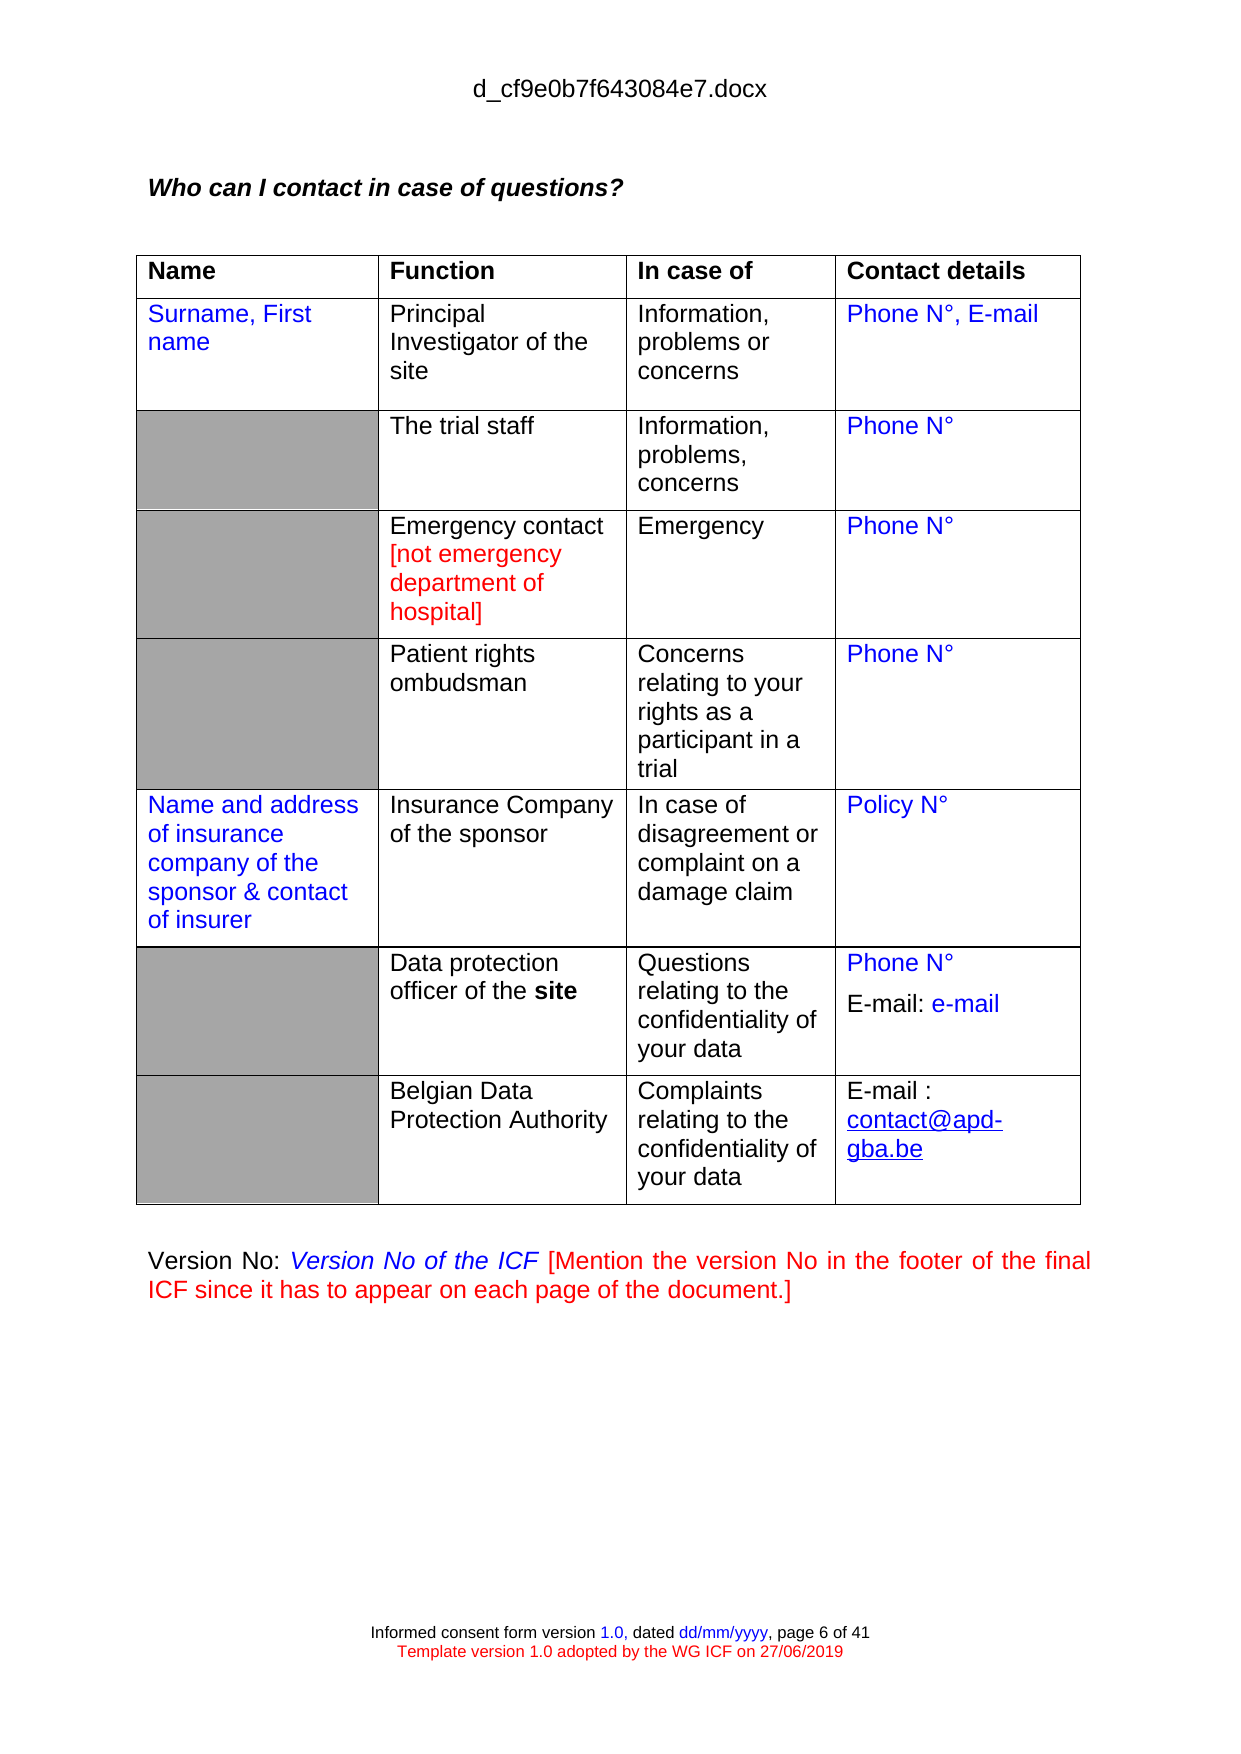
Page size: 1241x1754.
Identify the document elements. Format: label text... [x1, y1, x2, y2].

table_cell Phone N° E-mail: e-mail [836, 948, 1080, 1075]
table_cell Emergency contact [not emergency department of hospital] [379, 511, 626, 638]
table_cell Emergency [627, 511, 835, 638]
table_cell Phone N° [836, 411, 1080, 509]
table_cell Phone N° [836, 639, 1080, 789]
table_cell Information, problems or concerns [627, 299, 835, 410]
table_cell Name and address of insurance company of the sponsor & contact of insurer [137, 790, 378, 946]
table_cell Surname, First name [137, 299, 378, 410]
table_cell Principal Investigator of the site [379, 299, 626, 410]
table_cell [137, 511, 378, 638]
table_cell Phone N°, E-mail [836, 299, 1080, 410]
table_cell Insurance Company of the sponsor [379, 790, 626, 946]
table_cell Data protection officer of the site [379, 948, 626, 1075]
table_cell [137, 948, 378, 1075]
table_header Contact details [836, 256, 1080, 297]
table_cell Patient rights ombudsman [379, 639, 626, 789]
table_cell The trial staff [379, 411, 626, 509]
table_cell Concerns relating to your rights as a participant in a trial [627, 639, 835, 789]
table_header In case of [627, 256, 835, 297]
table_header Function [379, 256, 626, 297]
table_cell Belgian Data Protection Authority [379, 1076, 626, 1203]
table_header Name [137, 256, 378, 297]
table_cell Questions relating to the confidentiality of your data [627, 948, 835, 1075]
table_cell Phone N° [836, 511, 1080, 638]
subtitle Who can I contact in case of questions? [148, 173, 1092, 201]
text Version No: Version No of the ICF [Mention the version No in the footer of the final ICF since it has to appear on each page of the document.] [148, 1246, 1092, 1303]
table_cell [137, 639, 378, 789]
table_cell Information, problems, concerns [627, 411, 835, 509]
table_cell [137, 1076, 378, 1203]
table_cell E-mail : contact@apd-gba.be [836, 1076, 1080, 1203]
table_cell In case of disagreement or complaint on a damage claim [627, 790, 835, 946]
table_cell Policy N° [836, 790, 1080, 946]
table_cell Complaints relating to the confidentiality of your data [627, 1076, 835, 1203]
table_cell [137, 411, 378, 509]
